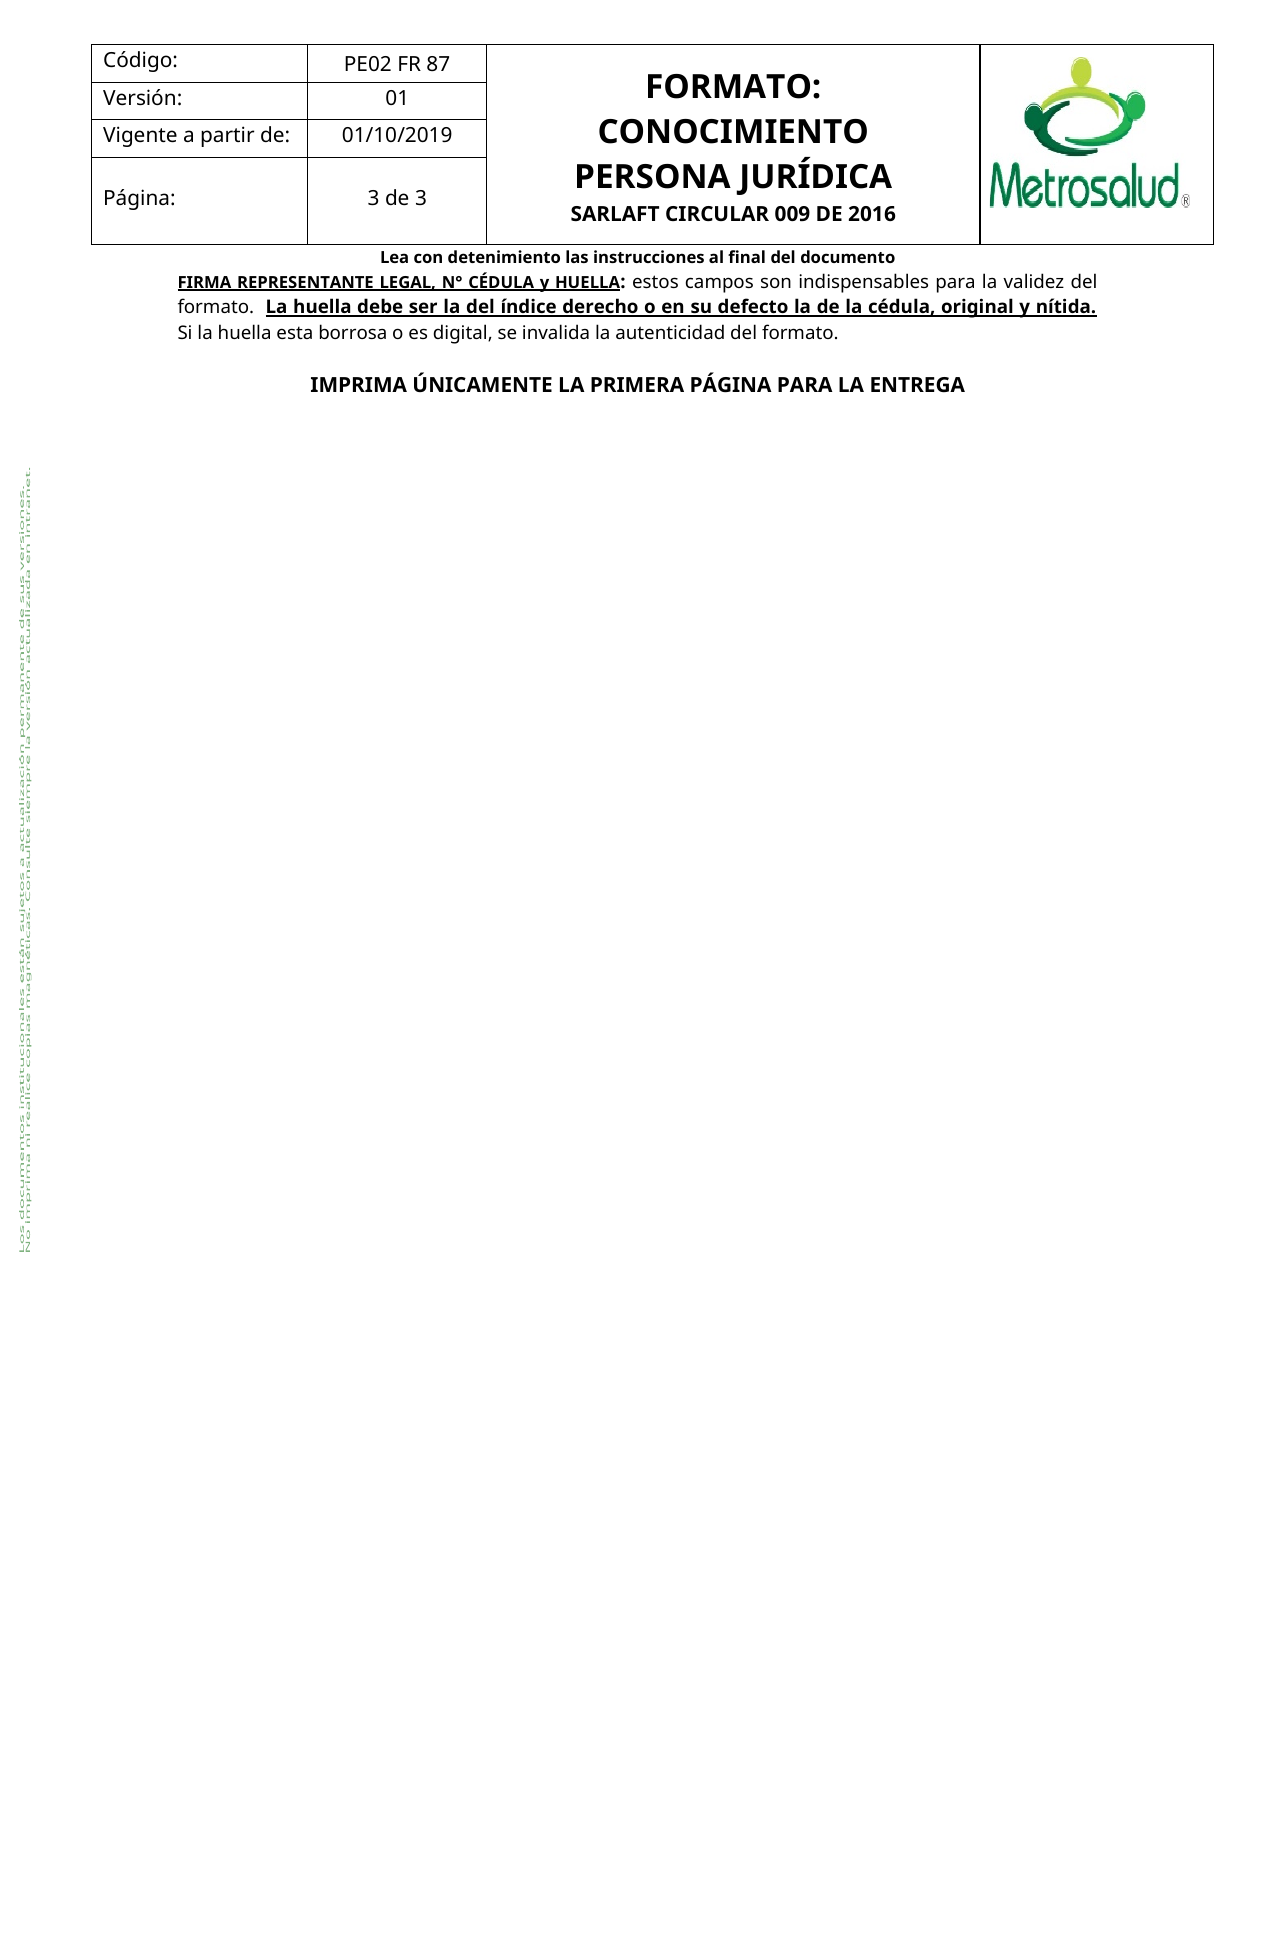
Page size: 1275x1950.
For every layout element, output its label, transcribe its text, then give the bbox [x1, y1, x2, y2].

picture [989, 57, 1190, 208]
text FIRMA REPRESENTANTE LEGAL, N° CÉDULA y HUELLA: estos campos son indispensables para la validez del formato. La huella debe ser la del índice derecho o en su defecto la de la cédula, original y nítida. Si la huella esta borrosa o es digital, se invalida la autenticidad del formato. [177, 268, 1098, 344]
text IMPRIMA ÚNICAMENTE LA PRIMERA PÁGINA PARA LA ENTREGA [177, 370, 1098, 398]
